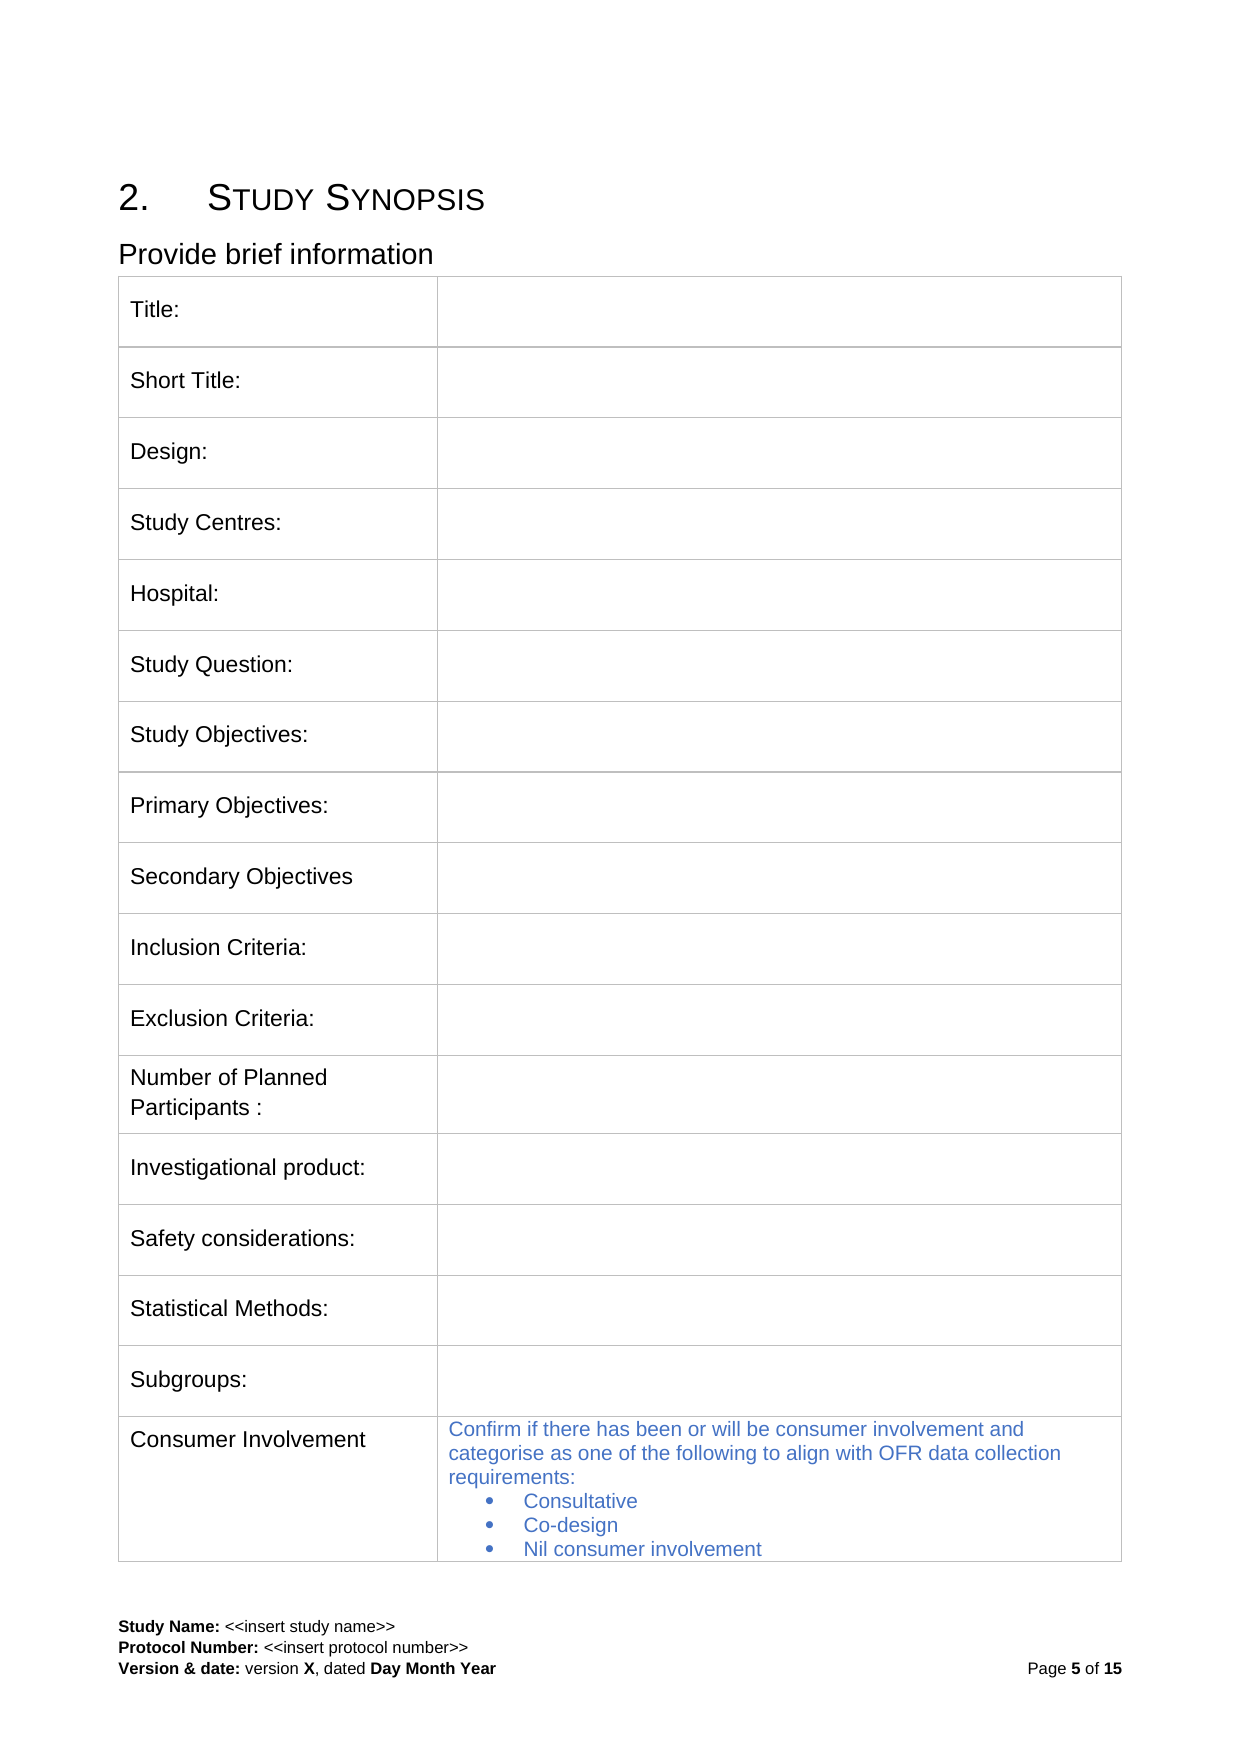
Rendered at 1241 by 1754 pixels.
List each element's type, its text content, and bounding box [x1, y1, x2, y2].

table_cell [438, 1417, 1121, 1561]
table_cell [438, 348, 1121, 417]
table_cell Subgroups: [119, 1346, 437, 1416]
table_cell Primary Objectives: [119, 773, 437, 842]
table_cell Safety considerations: [119, 1205, 437, 1274]
table_cell [438, 1205, 1121, 1274]
table_cell [438, 843, 1121, 913]
table_cell Exclusion Criteria: [119, 985, 437, 1055]
table_cell [438, 773, 1121, 842]
table_cell Study Objectives: [119, 702, 437, 771]
table_cell Design: [119, 418, 437, 488]
table_cell [438, 1276, 1121, 1345]
table_header Title: [119, 277, 437, 346]
table_cell [438, 985, 1121, 1055]
table_cell Short Title: [119, 348, 437, 417]
table_cell [438, 631, 1121, 701]
table_cell [438, 1134, 1121, 1204]
table_header [438, 277, 1121, 346]
table_cell [438, 418, 1121, 488]
table_cell Inclusion Criteria: [119, 914, 437, 984]
table_cell [438, 702, 1121, 771]
table_cell [438, 1346, 1121, 1416]
table_cell Investigational product: [119, 1134, 437, 1204]
table_cell Secondary Objectives [119, 843, 437, 913]
table_cell [438, 914, 1121, 984]
table_cell Study Centres: [119, 489, 437, 559]
table_cell Number of Planned Participants : [119, 1056, 437, 1133]
table_cell Statistical Methods: [119, 1276, 437, 1345]
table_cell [119, 1417, 437, 1561]
table_cell [438, 560, 1121, 630]
table_cell [438, 1056, 1121, 1133]
table_cell Hospital: [119, 560, 437, 630]
text Provide brief information [118, 237, 1122, 271]
table_cell [438, 489, 1121, 559]
table_cell Study Question: [119, 631, 437, 701]
subtitle Study Synopsis [118, 175, 1122, 218]
